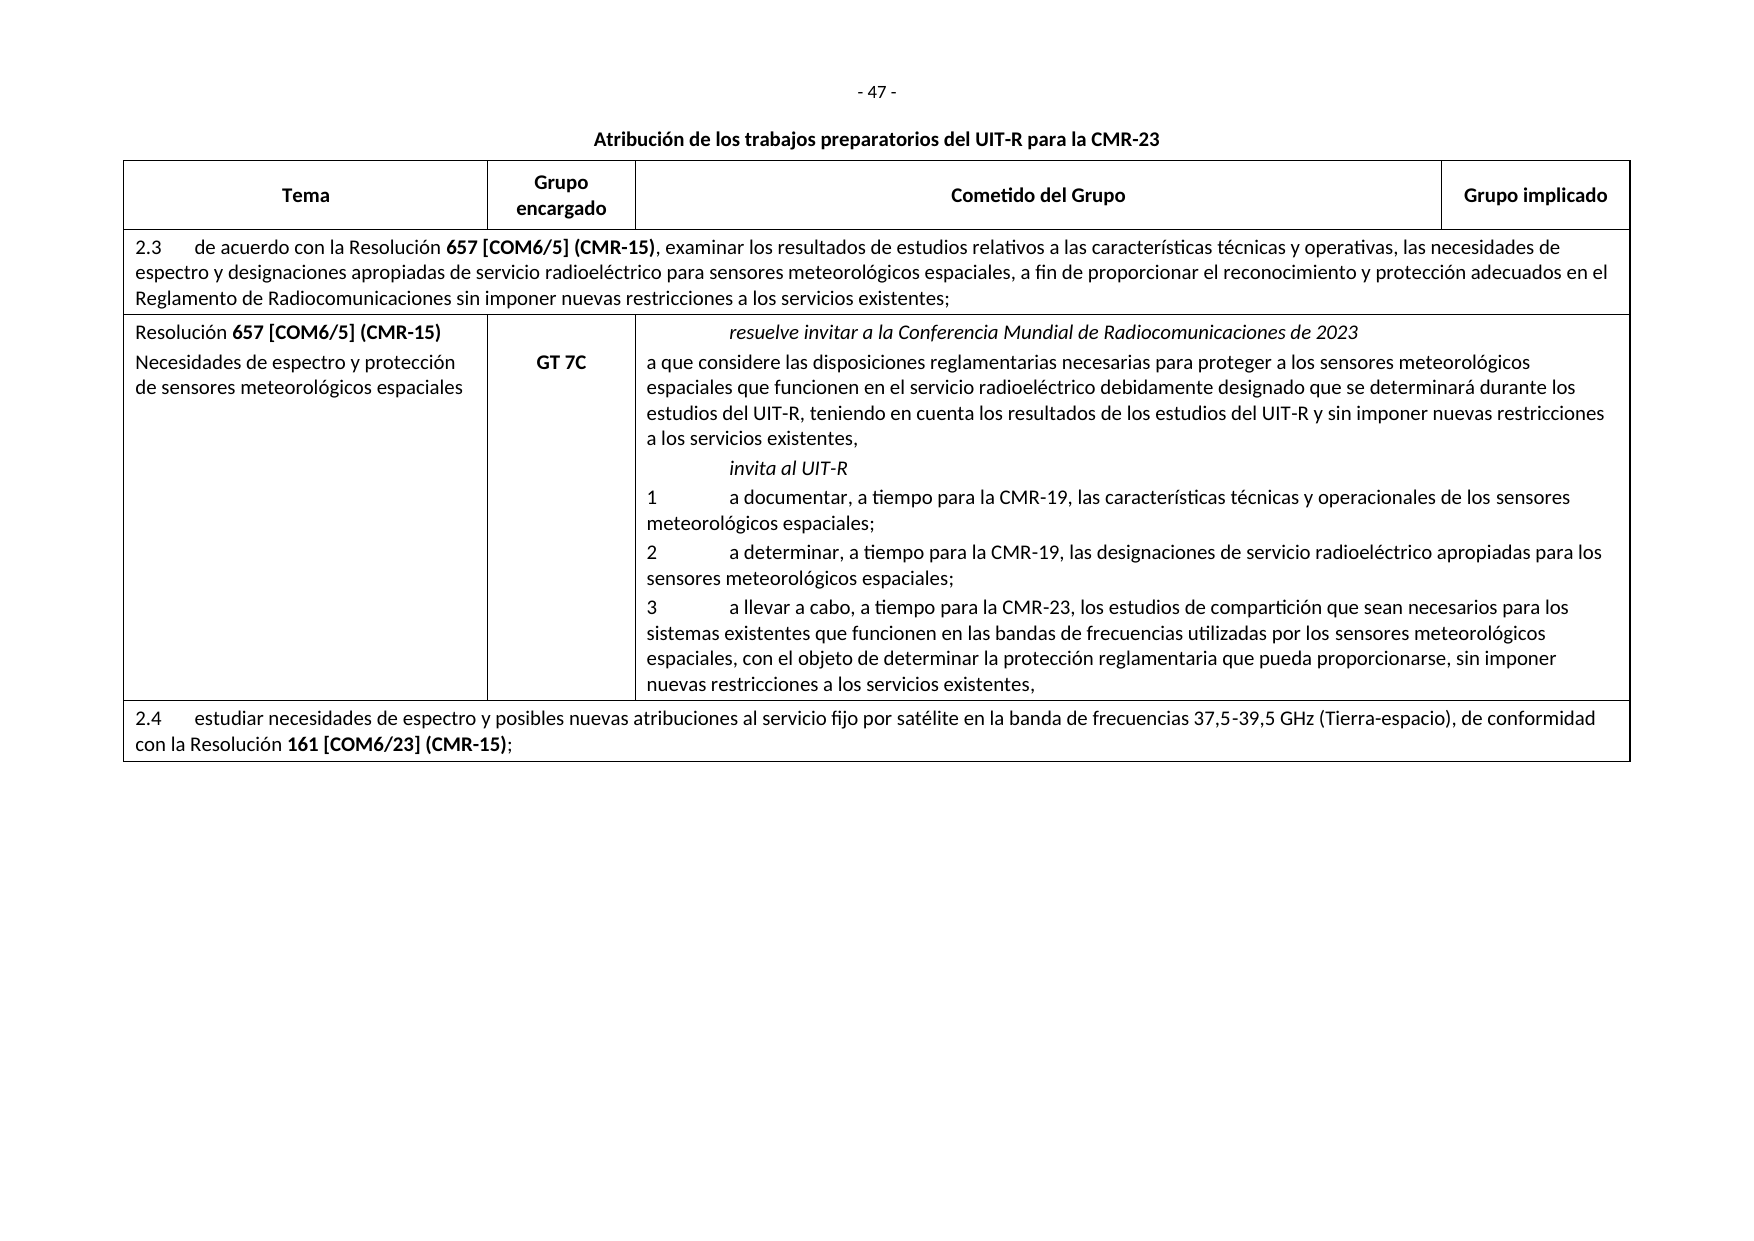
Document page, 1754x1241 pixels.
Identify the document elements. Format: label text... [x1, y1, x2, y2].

table_cell 2.3 de acuerdo con la Resolución 657 [COM6/5] (CMR-15), examinar los resultados de estudios relativos a las características técnicas y operativas, las necesidades de espectro y designaciones apropiadas de servicio radioeléctrico para sensores meteorológicos espaciales, a fin de proporcionar el reconocimiento y protección adecuados en el Reglamento de Radiocomunicaciones sin imponer nuevas restricciones a los servicios existentes; [124, 230, 1629, 314]
table_cell Resolución 657 [COM6/5] (CMR-15) Necesidades de espectro y protección de sensores meteorológicos espaciales [124, 315, 487, 700]
table_cell Grupo implicado [1442, 161, 1629, 229]
table_cell Tema [124, 161, 487, 229]
table_cell 2.4 estudiar necesidades de espectro y posibles nuevas atribuciones al servicio fijo por satélite en la banda de frecuencias 37,5-39,5 GHz (Tierra-espacio), de conformidad con la Resolución 161 [COM6/23] (CMR-15); [124, 701, 1629, 761]
table_cell GT 7C [488, 315, 635, 700]
table_header Atribución de los trabajos preparatorios del UIT-R para la CMR-23 [124, 118, 1630, 160]
table_cell Grupo encargado [488, 161, 635, 229]
table_cell resuelve invitar a la Conferencia Mundial de Radiocomunicaciones de 2023 a que considere las disposiciones reglamentarias necesarias para proteger a los sensores meteorológicos espaciales que funcionen en el servicio radioeléctrico debidamente designado que se determinará durante los estudios del UIT-R, teniendo en cuenta los resultados de los estudios del UIT-R y sin imponer nuevas restricciones a los servicios existentes, invita al UIT-R 1 a documentar, a tiempo para la CMR-19, las características técnicas y operacionales de los sensores meteorológicos espaciales; 2 a determinar, a tiempo para la CMR-19, las designaciones de servicio radioeléctrico apropiadas para los sensores meteorológicos espaciales; 3 a llevar a cabo, a tiempo para la CMR-23, los estudios de compartición que sean necesarios para los sistemas existentes que funcionen en las bandas de frecuencias utilizadas por los sensores meteorológicos espaciales, con el objeto de determinar la protección reglamentaria que pueda proporcionarse, sin imponer nuevas restricciones a los servicios existentes, [636, 315, 1629, 700]
table_cell Cometido del Grupo [636, 161, 1441, 229]
